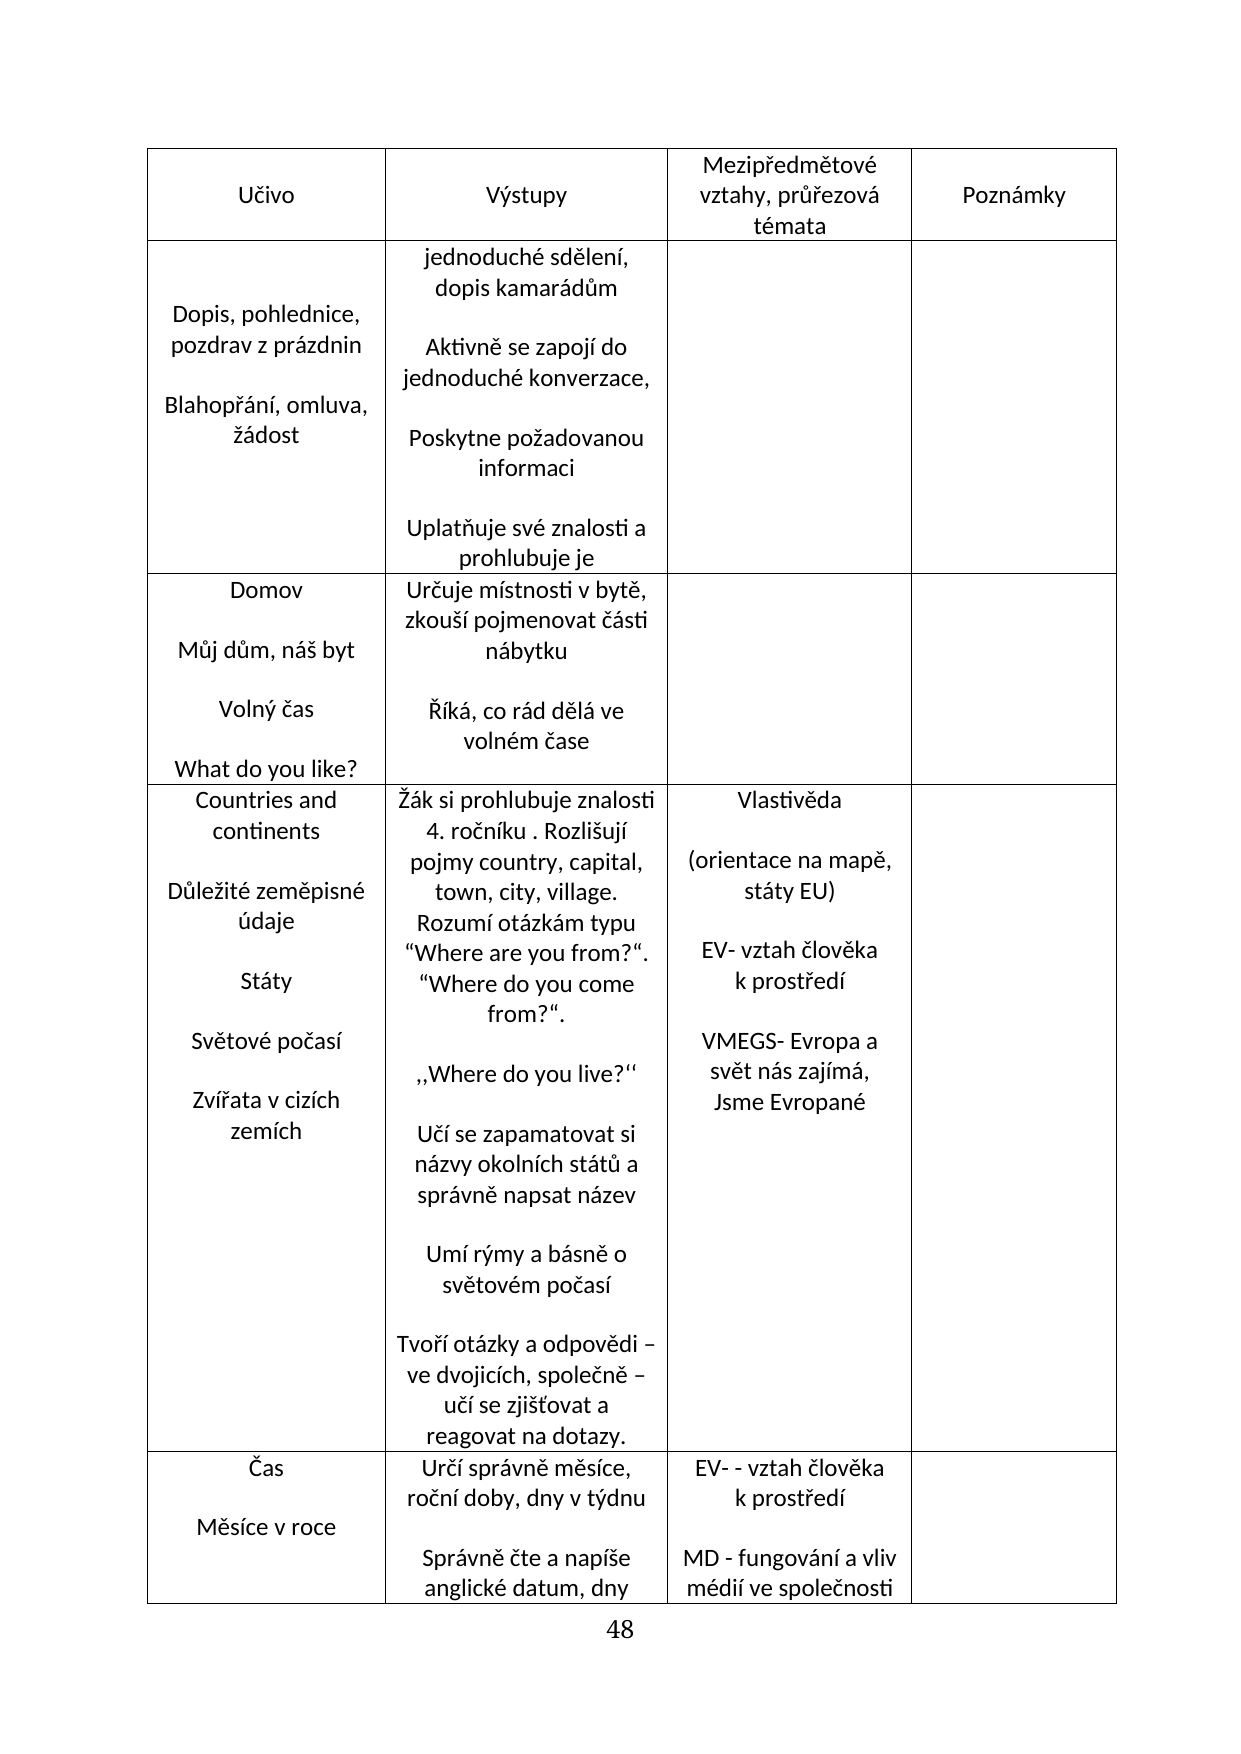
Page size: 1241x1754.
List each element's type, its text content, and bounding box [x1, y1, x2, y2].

table_cell Vlastivěda (orientace na mapě, státy EU) EV- vztah člověka k prostředí VMEGS- Evropa a svět nás zajímá, Jsme Evropané [668, 785, 911, 1451]
table_cell Countries and continents Důležité zeměpisné údaje Státy Světové počasí Zvířata v cizích zemích [148, 785, 385, 1451]
table_cell [668, 241, 911, 573]
table_header Učivo [148, 149, 385, 240]
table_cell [386, 241, 667, 573]
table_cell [386, 1452, 667, 1603]
table_cell [912, 574, 1116, 784]
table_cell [148, 1452, 385, 1603]
table_cell Určuje místnosti v bytě, zkouší pojmenovat části nábytku Říká, co rád dělá ve volném čase [386, 574, 667, 784]
table_header Poznámky [912, 149, 1116, 240]
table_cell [148, 241, 385, 573]
table_cell [912, 1452, 1116, 1603]
table_cell Domov Můj dům, náš byt Volný čas What do you like? [148, 574, 385, 784]
table_header Výstupy [386, 149, 667, 240]
table_cell [912, 785, 1116, 1451]
table_cell [668, 574, 911, 784]
table_cell Žák si prohlubuje znalosti 4. ročníku . Rozlišují pojmy country, capital, town, city, village. Rozumí otázkám typu “Where are you from?“. “Where do you come from?“. ,,Where do you live?‘‘ Učí se zapamatovat si názvy okolních států a správně napsat název Umí rýmy a básně o světovém počasí Tvoří otázky a odpovědi – ve dvojicích, společně – učí se zjišťovat a reagovat na dotazy. [386, 785, 667, 1451]
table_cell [668, 1452, 911, 1603]
table_header Mezipředmětové vztahy, průřezová témata [668, 149, 911, 240]
table_cell [912, 241, 1116, 573]
